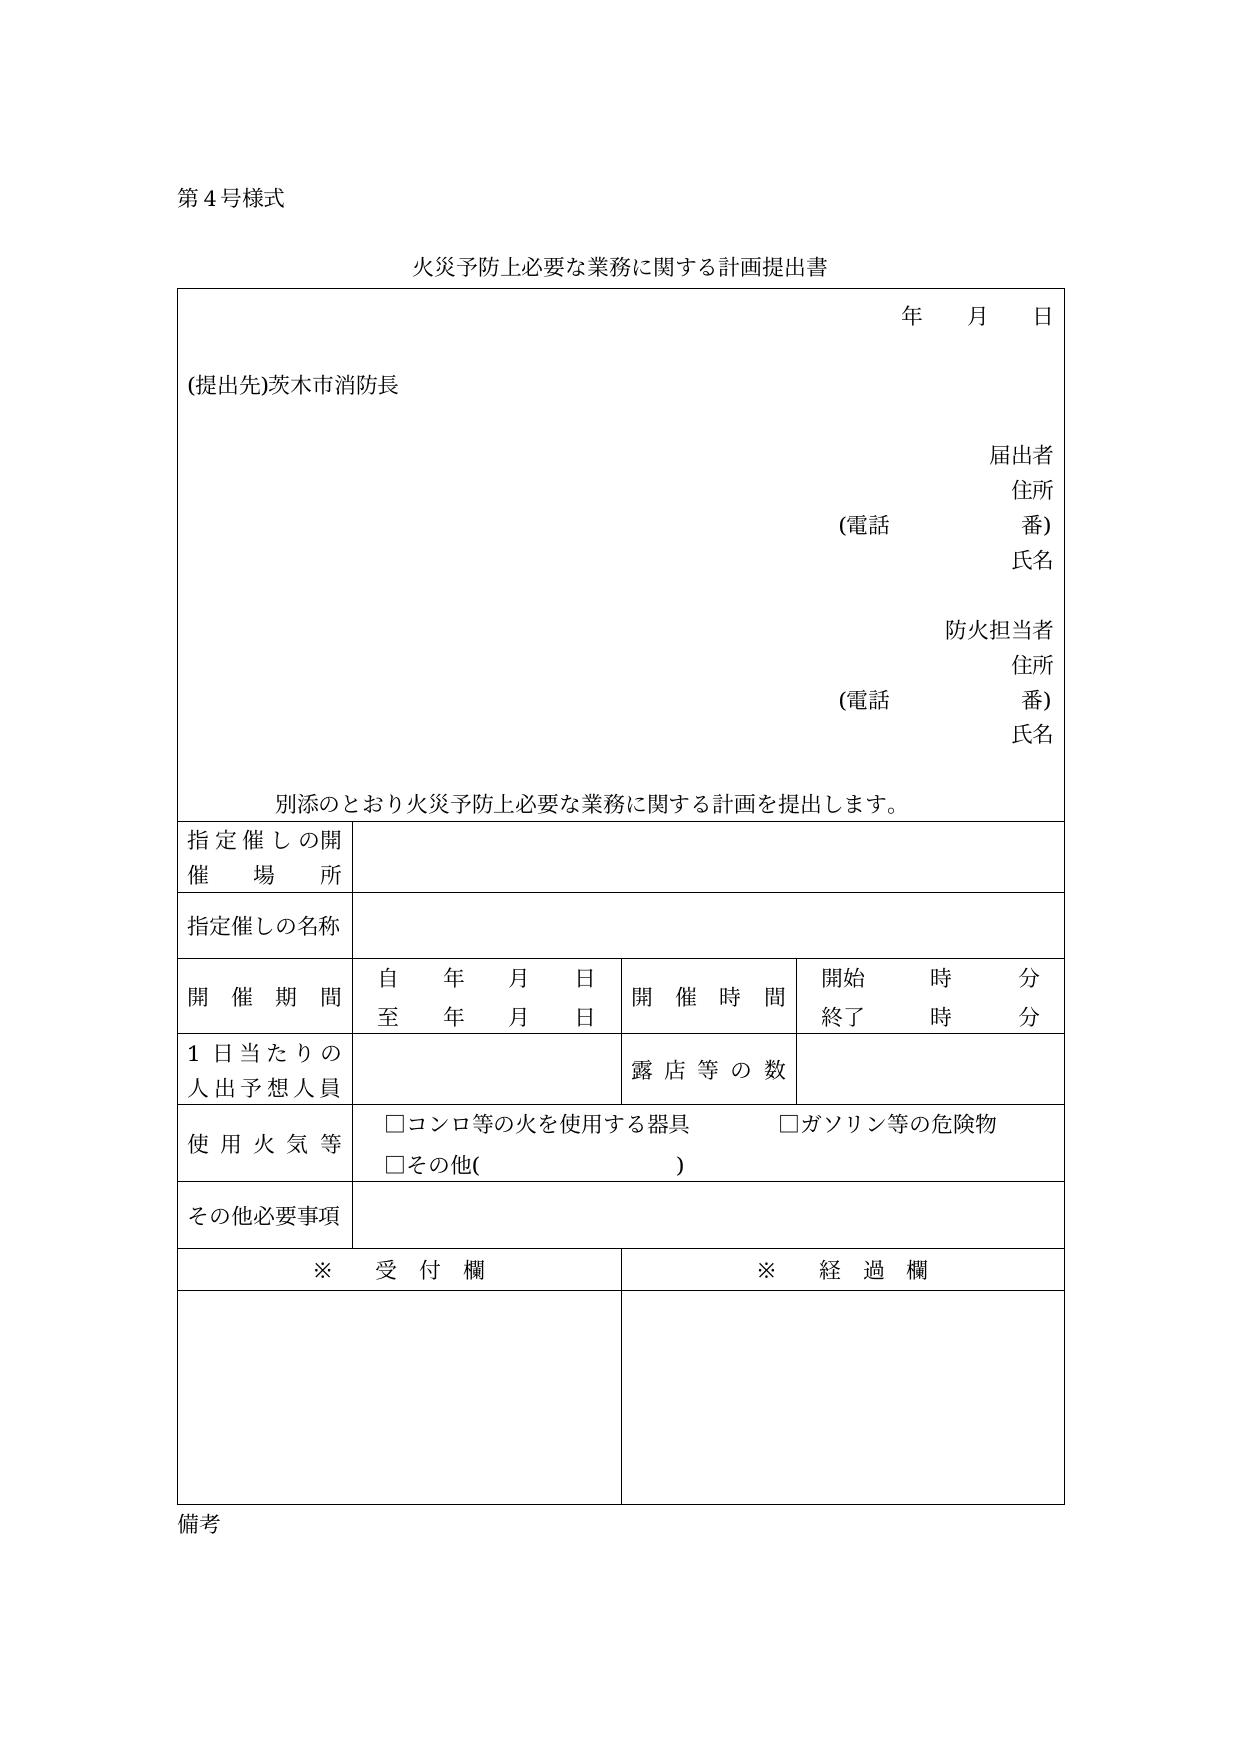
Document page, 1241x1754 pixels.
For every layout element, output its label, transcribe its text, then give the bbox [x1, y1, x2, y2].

text 第4号様式 [177, 179, 1063, 214]
table_cell 指定催しの名称 [178, 893, 352, 958]
table_cell 開催時間 [622, 959, 796, 1033]
table_cell 露店等の数 [622, 1034, 796, 1104]
table_cell 使用火気等 [178, 1105, 352, 1181]
table_cell 1日当たりの人出予想人員 [178, 1034, 352, 1104]
table_cell ※ 経過欄 [622, 1249, 1064, 1289]
table_cell [797, 1034, 1064, 1104]
table_cell [622, 1291, 1064, 1504]
table_cell 自 年 月 日 至 年 月 日 [353, 959, 621, 1033]
table_cell [353, 1034, 621, 1104]
table_cell [353, 822, 1064, 892]
table_cell ※ 受付欄 [178, 1249, 621, 1289]
table_cell その他必要事項 [178, 1182, 352, 1248]
table_cell [353, 893, 1064, 958]
table_cell [353, 1182, 1064, 1248]
text 備考 [177, 1505, 1063, 1540]
table_header 年 月 日 (提出先)茨木市消防長 届出者 住所 (電話 番) 氏名 防火担当者 住所 (電話 番) 氏名 別添のとおり火災予防上必要な業務に関する計画を提出します。 [178, 289, 1064, 821]
table_cell □コンロ等の火を使用する器具 □ガソリン等の危険物 □その他( ) [353, 1105, 1064, 1181]
table_cell [178, 1291, 621, 1504]
text 火災予防上必要な業務に関する計画提出書 [177, 249, 1063, 284]
table_cell 開始 時 分 終了 時 分 [797, 959, 1064, 1033]
table_cell 指定催しの開催場所 [178, 822, 352, 892]
table_cell 開催期間 [178, 959, 352, 1033]
